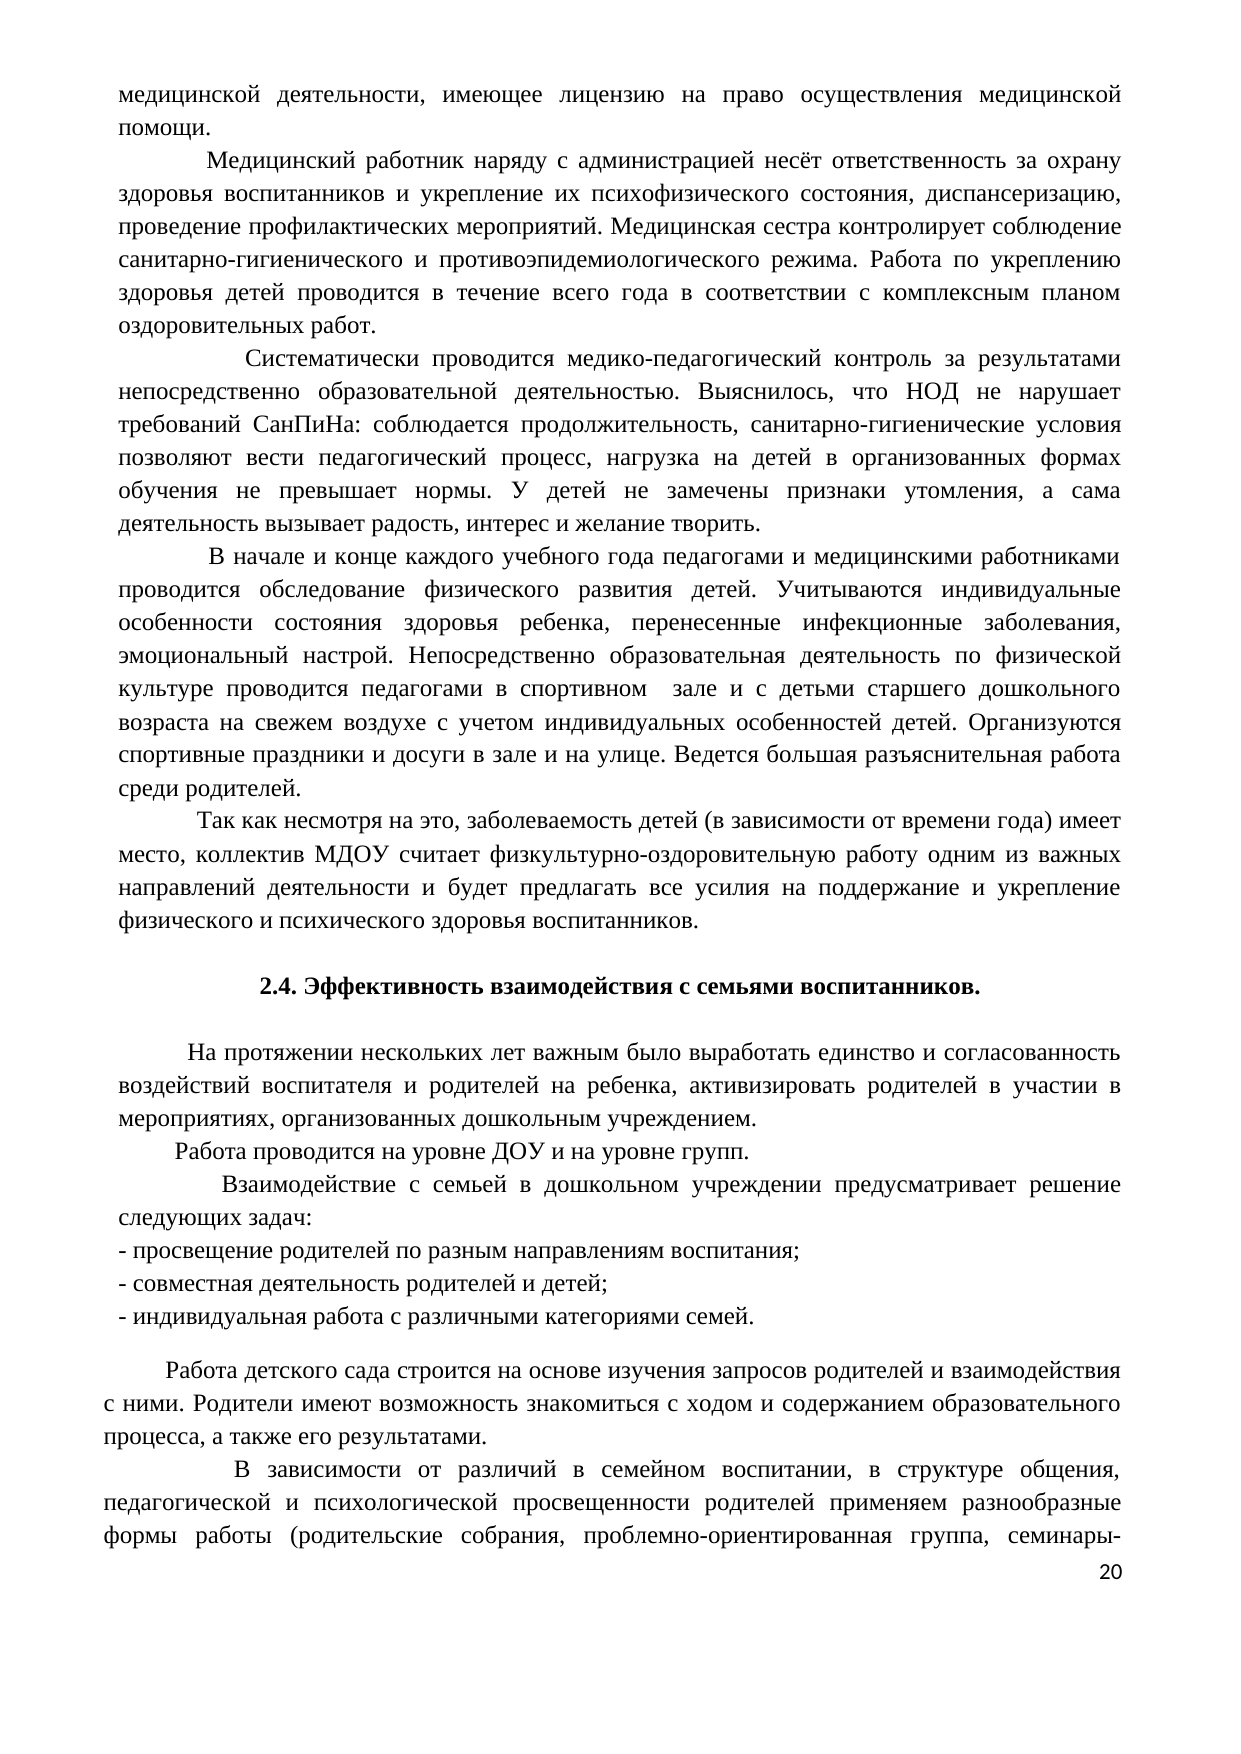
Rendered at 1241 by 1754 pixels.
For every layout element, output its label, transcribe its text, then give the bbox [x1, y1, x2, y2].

text - индивидуальная работа с различными категориями семей. [118, 1301, 1122, 1330]
text Работа детского сада строится на основе изучения запросов родителей и взаимодействия с ними. Родители имеют возможность знакомиться с ходом и содержанием образовательного процесса, а также его результатами. [103, 1355, 1122, 1449]
text В начале и конце каждого учебного года педагогами и медицинскими работниками проводится обследование физического развития детей. Учитываются индивидуальные особенности состояния здоровья ребенка, перенесенные инфекционные заболевания, эмоциональный настрой. Непосредственно образовательная деятельность по физической культуре проводится педагогами в спортивном зале и с детьми старшего дошкольного возраста на свежем воздухе с учетом индивидуальных особенностей детей. Организуются спортивные праздники и досуги в зале и на улице. Ведется большая разъяснительная работа среди родителей. [118, 541, 1122, 801]
text - просвещение родителей по разным направлениям воспитания; [118, 1235, 1122, 1264]
text - совместная деятельность родителей и детей; [118, 1268, 1122, 1297]
text Работа проводится на уровне ДОУ и на уровне групп. [118, 1136, 1122, 1164]
text Систематически проводится медико-педагогический контроль за результатами непосредственно образовательной деятельностью. Выяснилось, что НОД не нарушает требований СанПиНа: соблюдается продолжительность, санитарно-гигиенические условия позволяют вести педагогический процесс, нагрузка на детей в организованных формах обучения не превышает нормы. У детей не замечены признаки утомления, а сама деятельность вызывает радость, интерес и желание творить. [118, 343, 1122, 537]
text Взаимодействие с семьей в дошкольном учреждении предусматривает решение следующих задач: [118, 1169, 1122, 1231]
text Так как несмотря на это, заболеваемость детей (в зависимости от времени года) имеет место, коллектив МДОУ считает физкультурно-оздоровительную работу одним из важных направлений деятельности и будет предлагать все усилия на поддержание и укрепление физического и психического здоровья воспитанников. [118, 806, 1122, 933]
text Медицинский работник наряду с администрацией несёт ответственность за охрану здоровья воспитанников и укрепление их психофизического состояния, диспансеризацию, проведение профилактических мероприятий. Медицинская сестра контролирует соблюдение санитарно-гигиенического и противоэпидемиологического режима. Работа по укреплению здоровья детей проводится в течение всего года в соответствии с комплексным планом оздоровительных работ. [118, 145, 1122, 339]
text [118, 79, 1122, 141]
text 2.4. Эффективность взаимодействия с семьями воспитанников. [118, 971, 1122, 999]
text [103, 1454, 1122, 1549]
text На протяжении нескольких лет важным было выработать единство и согласованность воздействий воспитателя и родителей на ребенка, активизировать родителей в участии в мероприятиях, организованных дошкольным учреждением. [118, 1037, 1122, 1132]
